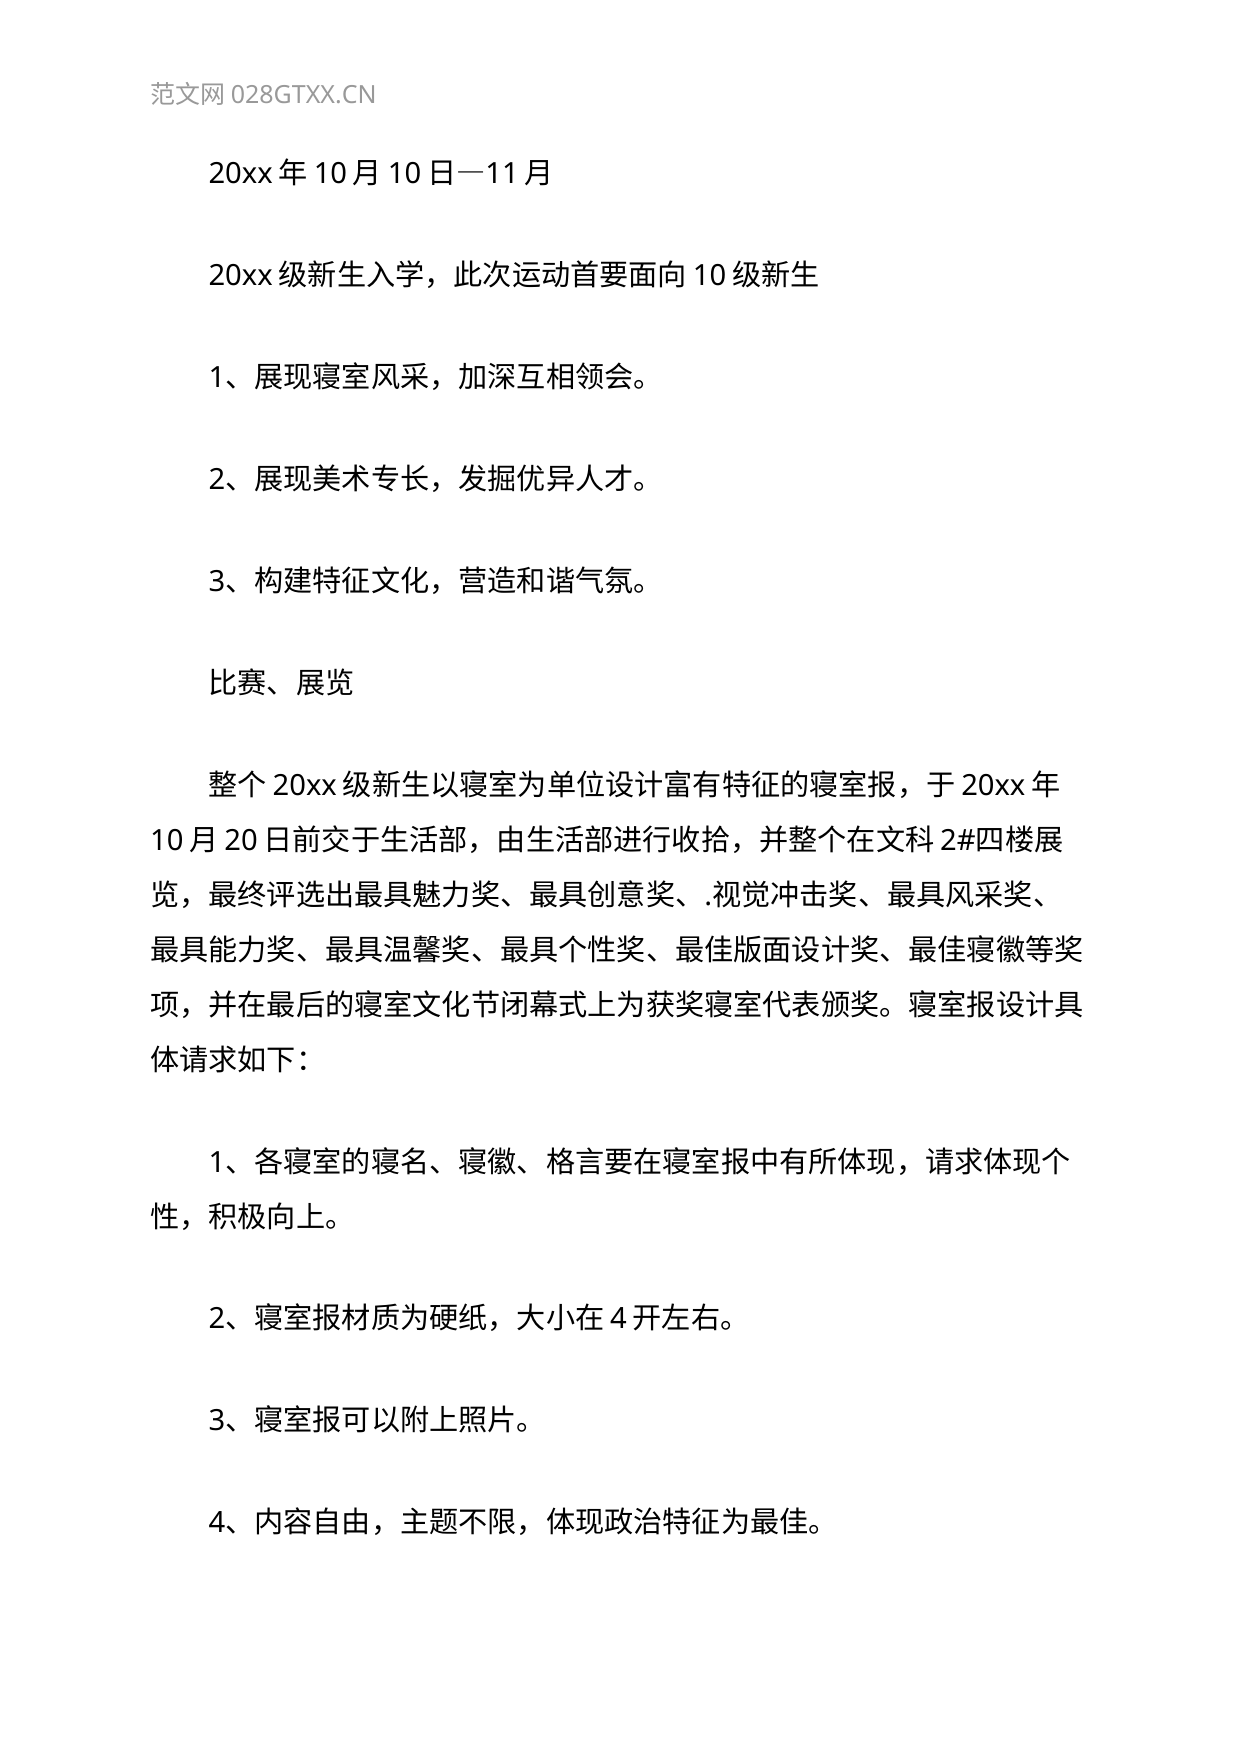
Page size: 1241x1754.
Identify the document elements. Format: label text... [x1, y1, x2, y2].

text 3、构建特征文化，营造和谐气氛。 [150, 558, 1090, 600]
text 4、内容自由，主题不限，体现政治特征为最佳。 [150, 1499, 1090, 1541]
text 3、寝室报可以附上照片。 [150, 1397, 1090, 1439]
text 20xx年10月10日—11月 [150, 150, 1090, 192]
text 1、各寝室的寝名、寝徽、格言要在寝室报中有所体现，请求体现个性，积极向上。 [150, 1138, 1090, 1236]
text 2、寝室报材质为硬纸，大小在4开左右。 [150, 1295, 1090, 1337]
text 20xx级新生入学，此次运动首要面向10级新生 [150, 252, 1090, 294]
text 1、展现寝室风采，加深互相领会。 [150, 354, 1090, 396]
text 比赛、展览 [150, 660, 1090, 702]
text 2、展现美术专长，发掘优异人才。 [150, 456, 1090, 498]
text 整个20xx级新生以寝室为单位设计富有特征的寝室报，于20xx年10月20日前交于生活部，由生活部进行收拾，并整个在文科2#四楼展览，最终评选出最具魅力奖、最具创意奖、.视觉冲击奖、最具风采奖、最具能力奖、最具温馨奖、最具个性奖、最佳版面设计奖、最佳寝徽等奖项，并在最后的寝室文化节闭幕式上为获奖寝室代表颁奖。寝室报设计具体请求如下： [150, 762, 1090, 1079]
